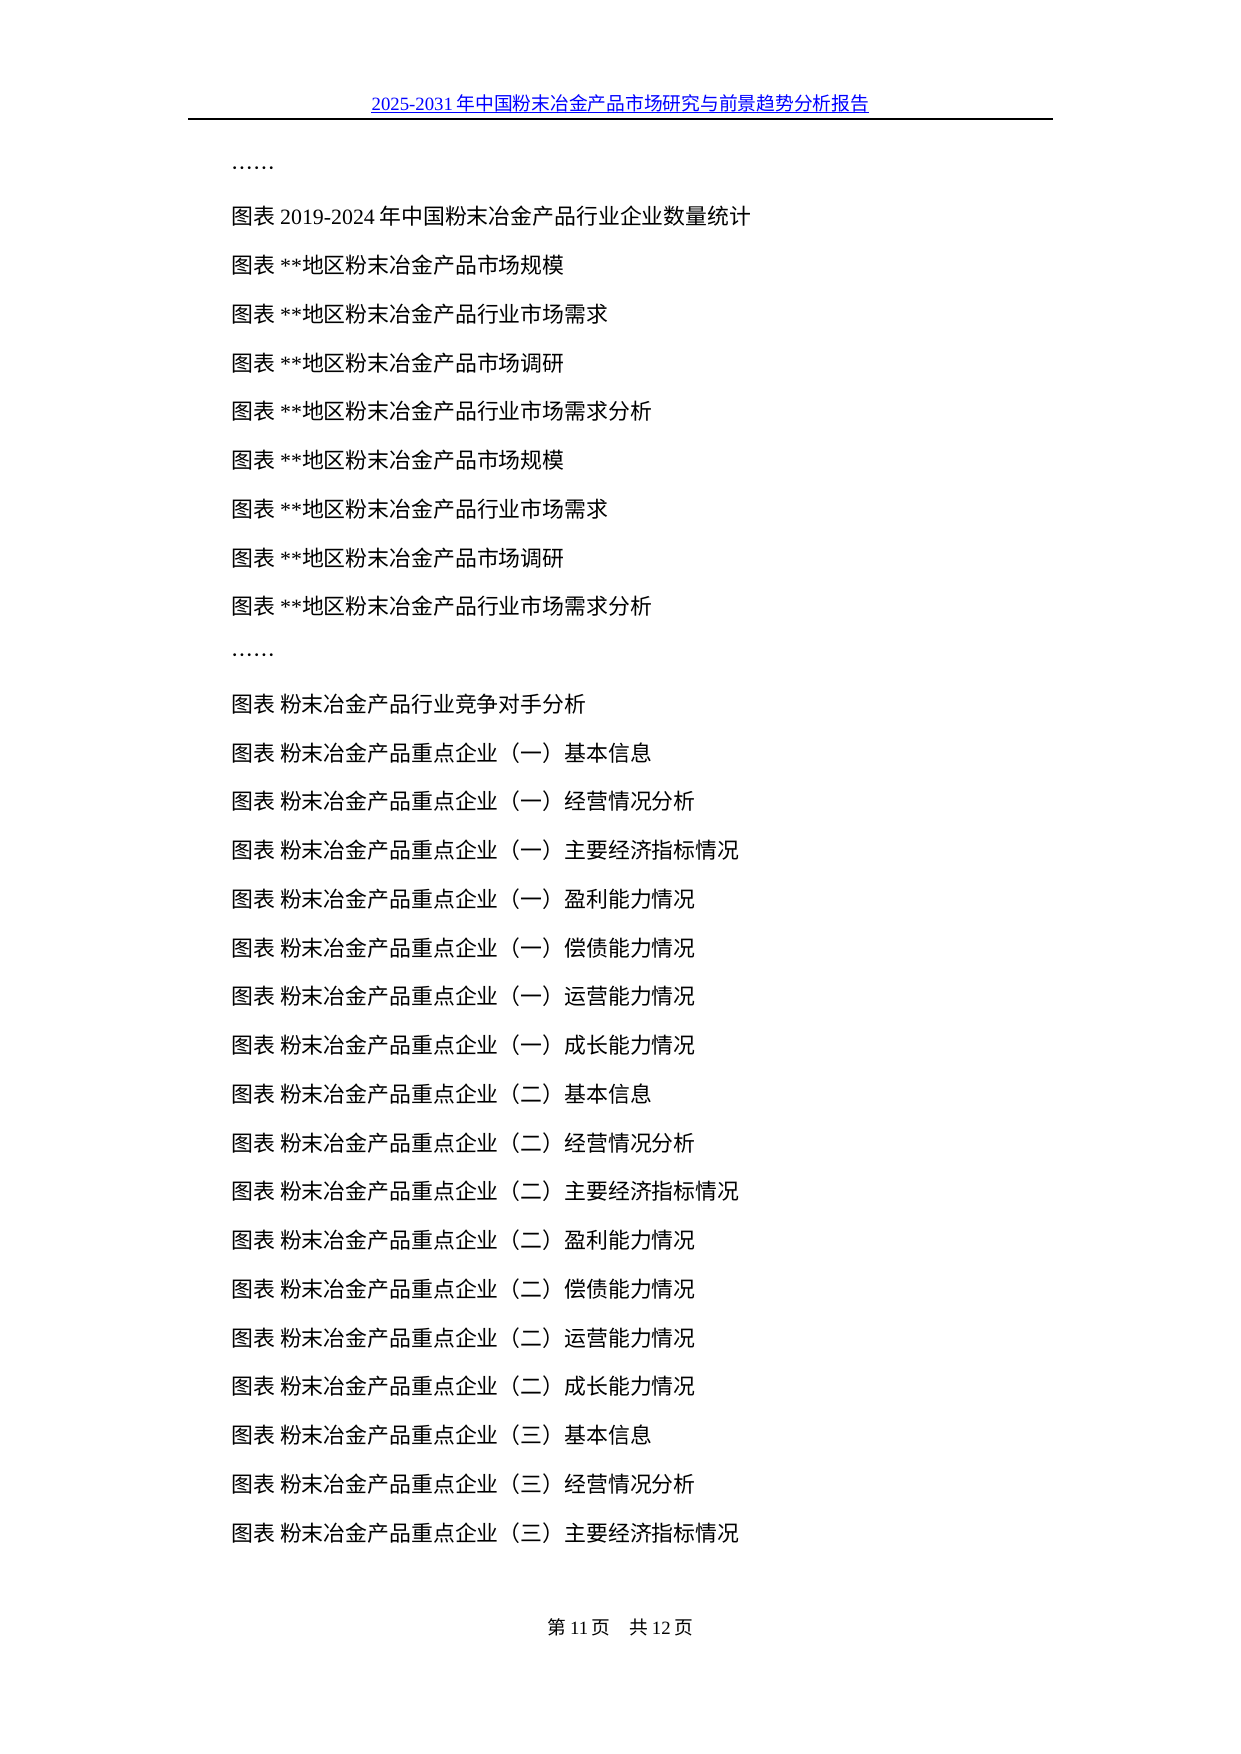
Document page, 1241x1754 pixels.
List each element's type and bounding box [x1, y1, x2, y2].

text [187, 150, 1053, 1548]
